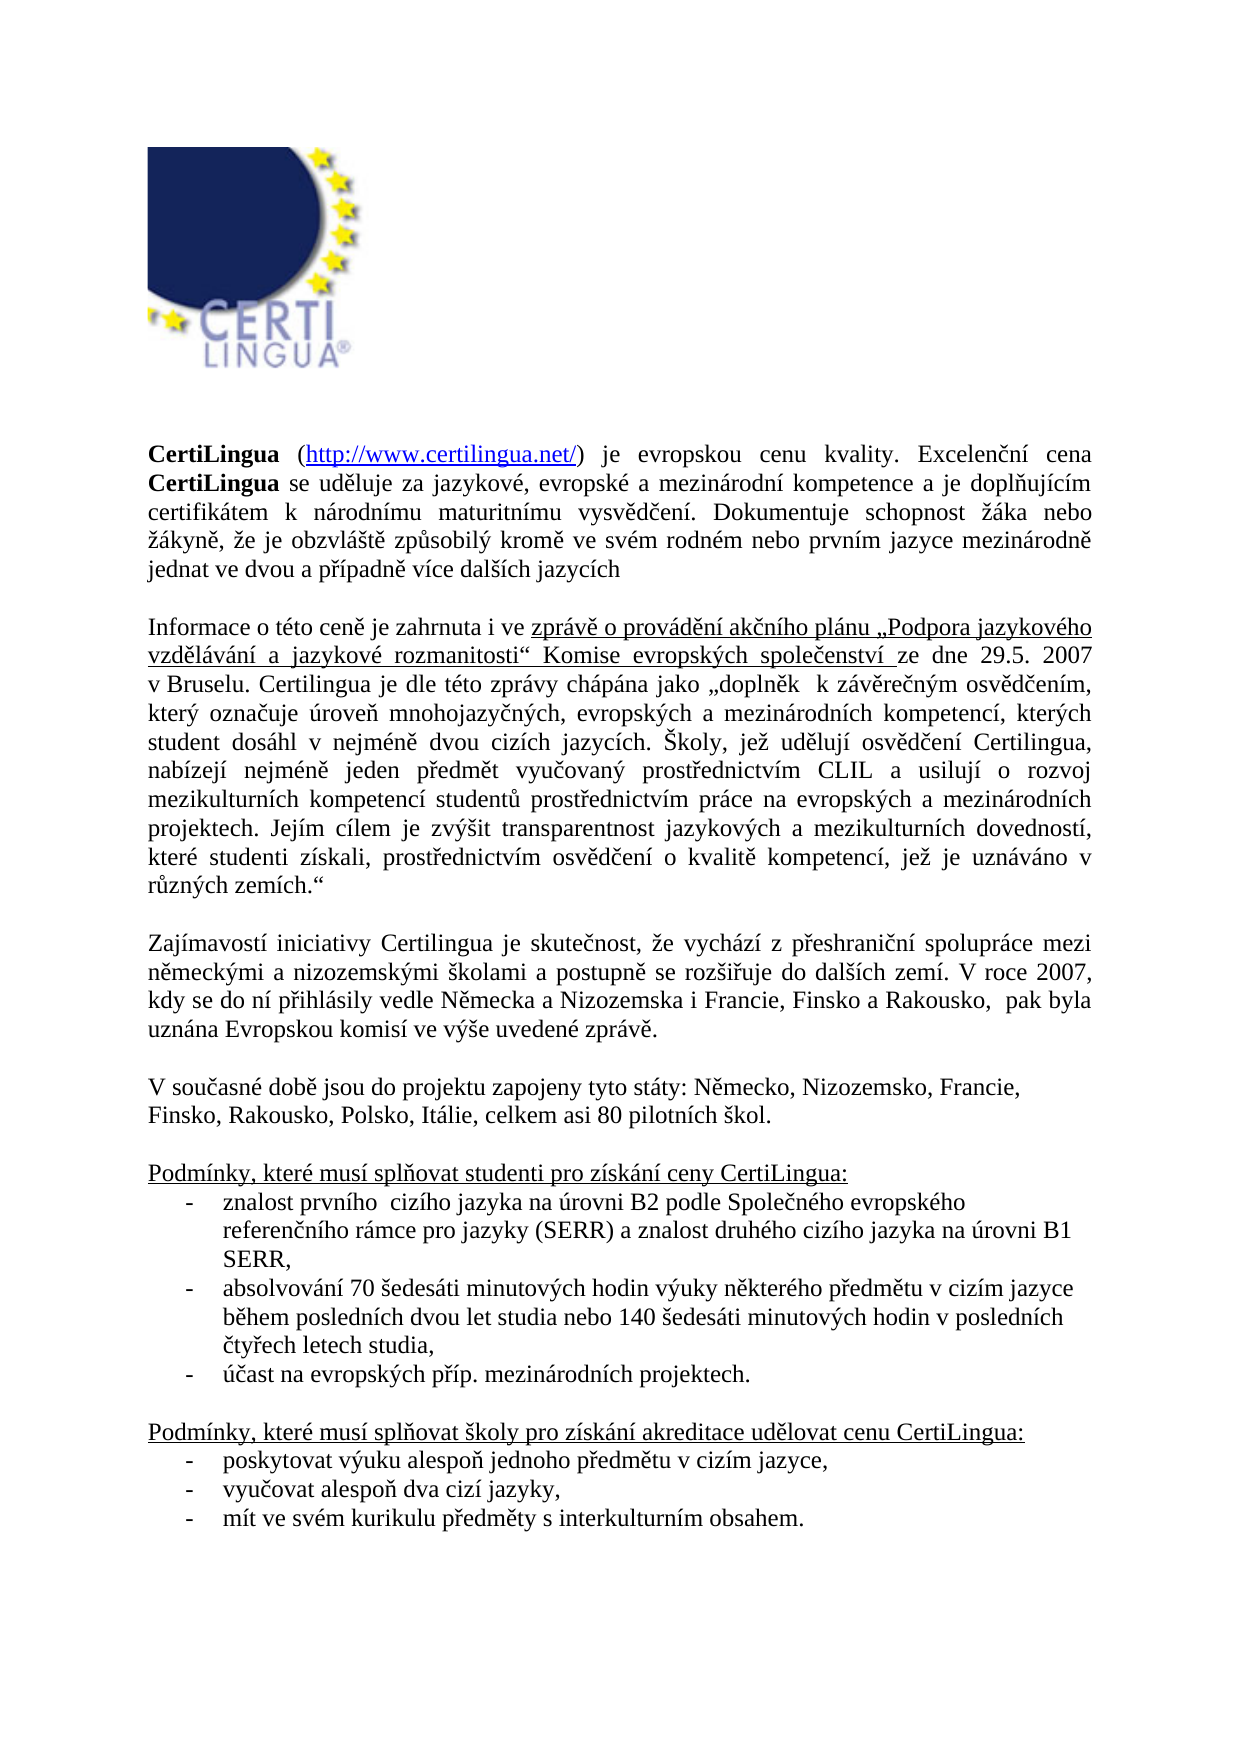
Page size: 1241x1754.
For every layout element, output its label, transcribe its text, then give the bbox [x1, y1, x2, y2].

text V současné době jsou do projektu zapojeny tyto státy: Německo, Nizozemsko, Francie, Finsko, Rakousko, Polsko, Itálie, celkem asi 80 pilotních škol. [148, 1072, 1093, 1129]
list vyučovat alespoň dva cizí jazyky, [185, 1474, 1093, 1503]
text Informace o této ceně je zahrnuta i ve zprávě o provádění akčního plánu „Podpora jazykového vzdělávání a jazykové rozmanitosti“ Komise evropských společenství ze dne 29.5. 2007 v Bruselu. Certilingua je dle této zprávy chápána jako „doplněk k závěrečným osvědčením, který označuje úroveň mnohojazyčných, evropských a mezinárodních kompetencí, kterých student dosáhl v nejméně dvou cizích jazycích. Školy, jež udělují osvědčení Certilingua, nabízejí nejméně jeden předmět vyučovaný prostřednictvím CLIL a usilují o rozvoj mezikulturních kompetencí studentů prostřednictvím práce na evropských a mezinárodních projektech. Jejím cílem je zvýšit transparentnost jazykových a mezikulturních dovedností, které studenti získali, prostřednictvím osvědčení o kvalitě kompetencí, jež je uznáváno v různých zemích.“ [148, 612, 1093, 899]
text Podmínky, které musí splňovat školy pro získání akreditace udělovat cenu CertiLingua: [148, 1417, 1093, 1446]
text CertiLingua (http://www.certilingua.net/) je evropskou cenu kvality. Excelenční cena CertiLingua se uděluje za jazykové, evropské a mezinárodní kompetence a je doplňujícím certifikátem k národnímu maturitnímu vysvědčení. Dokumentuje schopnost žáka nebo žákyně, že je obzvláště způsobilý kromě ve svém rodném nebo prvním jazyce mezinárodně jednat ve dvou a případně více dalších jazycích [148, 439, 1093, 583]
list mít ve svém kurikulu předměty s interkulturním obsahem. [185, 1503, 1093, 1532]
list poskytovat výuku alespoň jednoho předmětu v cizím jazyce, [185, 1446, 1093, 1474]
picture [147, 147, 379, 382]
text Podmínky, které musí splňovat studenti pro získání ceny CertiLingua: [148, 1158, 1093, 1187]
list znalost prvního cizího jazyka na úrovni B2 podle Společného evropského referenčního rámce pro jazyky (SERR) a znalost druhého cizího jazyka na úrovni B1 SERR, [185, 1187, 1093, 1273]
text Zajímavostí iniciativy Certilingua je skutečnost, že vychází z přeshraniční spolupráce mezi německými a nizozemskými školami a postupně se rozšiřuje do dalších zemí. V roce 2007, kdy se do ní přihlásily vedle Německa a Nizozemska i Francie, Finsko a Rakousko, pak byla uznána Evropskou komisí ve výše uvedené zprávě. [148, 928, 1093, 1043]
list účast na evropských příp. mezinárodních projektech. [185, 1359, 1093, 1388]
list absolvování 70 šedesáti minutových hodin výuky některého předmětu v cizím jazyce během posledních dvou let studia nebo 140 šedesáti minutových hodin v posledních čtyřech letech studia, [185, 1273, 1093, 1359]
